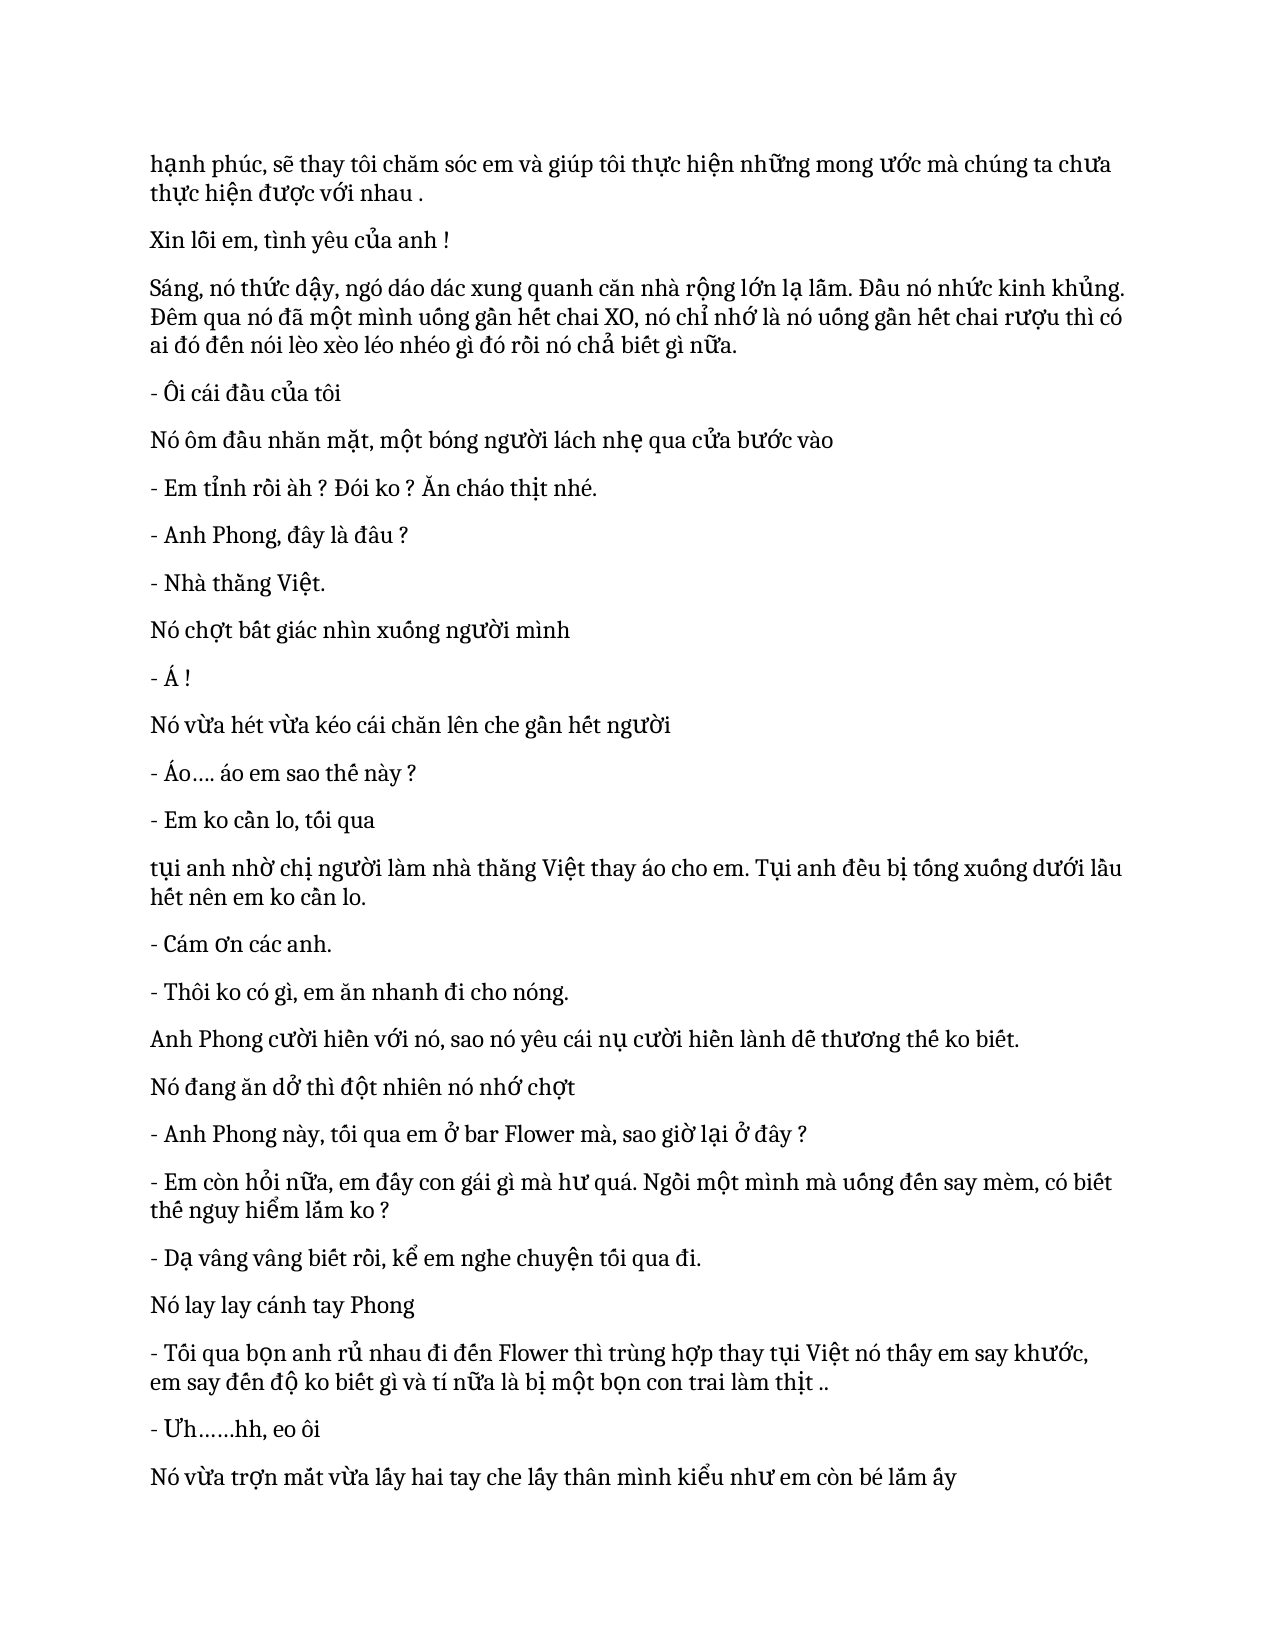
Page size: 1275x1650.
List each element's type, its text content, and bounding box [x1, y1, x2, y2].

text Xin lỗi em, tình yêu của anh ! [150, 226, 1125, 255]
text - Anh Phong, đây là đâu ? [150, 521, 1125, 550]
text - Dạ vâng vâng biết rồi, kể em nghe chuyện tối qua đi. [150, 1244, 1125, 1272]
text Sáng, nó thức dậy, ngó dáo dác xung quanh căn nhà rộng lớn lạ lẫm. Đầu nó nhức kinh khủng. Đêm qua nó đã một mình uống gần hết chai XO, nó chỉ nhớ là nó uống gần hết chai rượu thì có ai đó đến nói lèo xèo léo nhéo gì đó rồi nó chả biết gì nữa. [150, 274, 1125, 360]
text - Cám ơn các anh. [150, 930, 1125, 959]
text - Em còn hỏi nữa, em đấy con gái gì mà hư quá. Ngồi một mình mà uống đến say mèm, có biết thế nguy hiểm lắm ko ? [150, 1167, 1125, 1225]
text Nó vừa trợn mắt vừa lấy hai tay che lấy thân mình kiểu như em còn bé lắm ấy [150, 1462, 1125, 1491]
text - Ưh……hh, eo ôi [150, 1415, 1125, 1444]
text - Áo…. áo em sao thế này ? [150, 759, 1125, 787]
text Nó đang ăn dở thì đột nhiên nó nhớ chợt [150, 1072, 1125, 1101]
text - Anh Phong này, tối qua em ở bar Flower mà, sao giờ lại ở đây ? [150, 1120, 1125, 1149]
text - Á ! [150, 664, 1125, 692]
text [150, 150, 1125, 207]
text - Tối qua bọn anh rủ nhau đi đến Flower thì trùng hợp thay tụi Việt nó thấy em say khước, em say đến độ ko biết gì và tí nữa là bị một bọn con trai làm thịt .. [150, 1339, 1125, 1396]
text - Nhà thằng Việt. [150, 569, 1125, 597]
text Anh Phong cười hiền với nó, sao nó yêu cái nụ cười hiền lành dễ thương thế ko biết. [150, 1025, 1125, 1054]
text Nó chợt bất giác nhìn xuống người mình [150, 616, 1125, 645]
text Nó ôm đầu nhăn mặt, một bóng người lách nhẹ qua cửa bước vào [150, 426, 1125, 455]
text - Thôi ko có gì, em ăn nhanh đi cho nóng. [150, 977, 1125, 1006]
text - Ôi cái đầu của tôi [150, 379, 1125, 407]
text Nó lay lay cánh tay Phong [150, 1291, 1125, 1320]
text tụi anh nhờ chị người làm nhà thằng Việt thay áo cho em. Tụi anh đều bị tống xuống dưới lầu hết nên em ko cần lo. [150, 854, 1125, 911]
text - Em ko cần lo, tối qua [150, 806, 1125, 835]
text - Em tỉnh rồi àh ? Đói ko ? Ăn cháo thịt nhé. [150, 474, 1125, 502]
text Nó vừa hét vừa kéo cái chăn lên che gần hết người [150, 711, 1125, 740]
